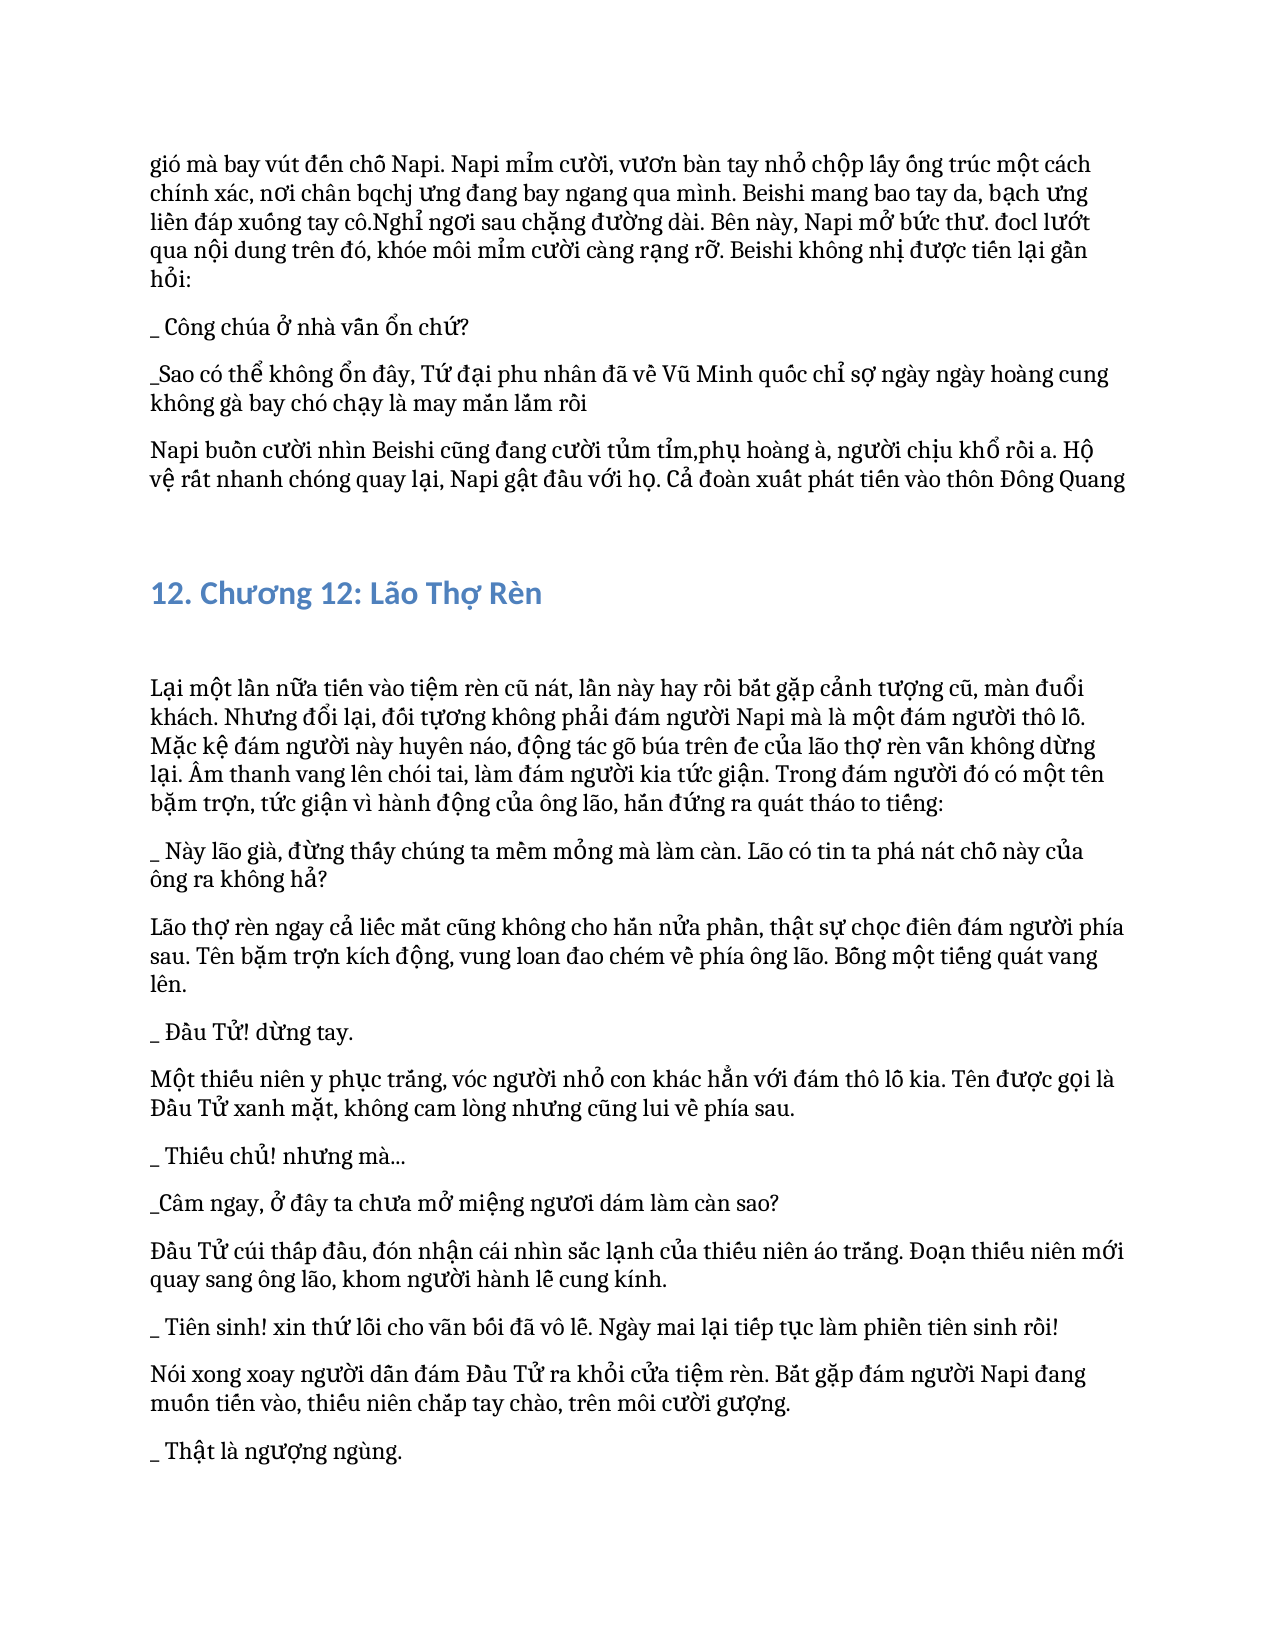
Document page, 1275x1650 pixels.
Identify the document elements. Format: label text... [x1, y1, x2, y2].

text Nói xong xoay người dẫn đám Đầu Tử ra khỏi cửa tiệm rèn. Bắt gặp đám người Napi đang muốn tiến vào, thiếu niên chắp tay chào, trên môi cười gượng. [150, 1360, 1125, 1418]
text Lại một lần nữa tiến vào tiệm rèn cũ nát, lần này hay rồi bắt gặp cảnh tượng cũ, màn đuổi khách. Nhưng đổi lại, đối tựơng không phải đám người Napi mà là một đám người thô lỗ. Mặc kệ đám người này huyên náo, động tác gõ búa trên đe của lão thợ rèn vẫn không dừng lại. Âm thanh vang lên chói tai, làm đám người kia tức giận. Trong đám người đó có một tên bặm trợn, tức giận vì hành động của ông lão, hắn đứng ra quát tháo to tiếng: [150, 617, 1125, 818]
text _ Này lão già, đừng thấy chúng ta mềm mỏng mà làm càn. Lão có tin ta phá nát chỗ này của ông ra không hả? [150, 837, 1125, 894]
subtitle 12. Chương 12: Lão Thợ Rèn [150, 572, 1125, 613]
text Một thiếu niên y phục trắng, vóc người nhỏ con khác hẳn với đám thô lỗ kia. Tên được gọi là Đầu Tử xanh mặt, không cam lòng nhưng cũng lui về phía sau. [150, 1065, 1125, 1123]
text Lão thợ rèn ngay cả liếc mắt cũng không cho hắn nửa phần, thật sự chọc điên đám người phía sau. Tên bặm trợn kích động, vung loan đao chém về phía ông lão. Bỗng một tiếng quát vang lên. [150, 913, 1125, 999]
text _Câm ngay, ở đây ta chưa mở miệng ngươi dám làm càn sao? [150, 1189, 1125, 1218]
text Napi buồn cười nhìn Beishi cũng đang cười tủm tỉm,phụ hoàng à, người chịu khổ rồi a. Hộ vệ rất nhanh chóng quay lại, Napi gật đầu với họ. Cả đoàn xuất phát tiến vào thôn Đông Quang [150, 436, 1125, 551]
text _ Tiên sinh! xin thứ lỗi cho vãn bối đã vô lễ. Ngày mai lại tiếp tục làm phiền tiên sinh rồi! [150, 1313, 1125, 1342]
text _ Thiếu chủ! nhưng mà... [150, 1142, 1125, 1170]
text _Sao có thể không ổn đây, Tứ đại phu nhân đã về Vũ Minh quốc chỉ sợ ngày ngày hoàng cung không gà bay chó chạy là may mắn lắm rồi [150, 360, 1125, 417]
text _ Công chúa ở nhà vẫn ổn chứ? [150, 312, 1125, 341]
text Đầu Tử cúi thấp đầu, đón nhận cái nhìn sắc lạnh của thiếu niên áo trắng. Đoạn thiếu niên mới quay sang ông lão, khom người hành lễ cung kính. [150, 1237, 1125, 1294]
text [150, 150, 1125, 294]
text _ Thật là ngượng ngùng. [150, 1437, 1125, 1465]
text _ Đầu Tử! dừng tay. [150, 1018, 1125, 1047]
